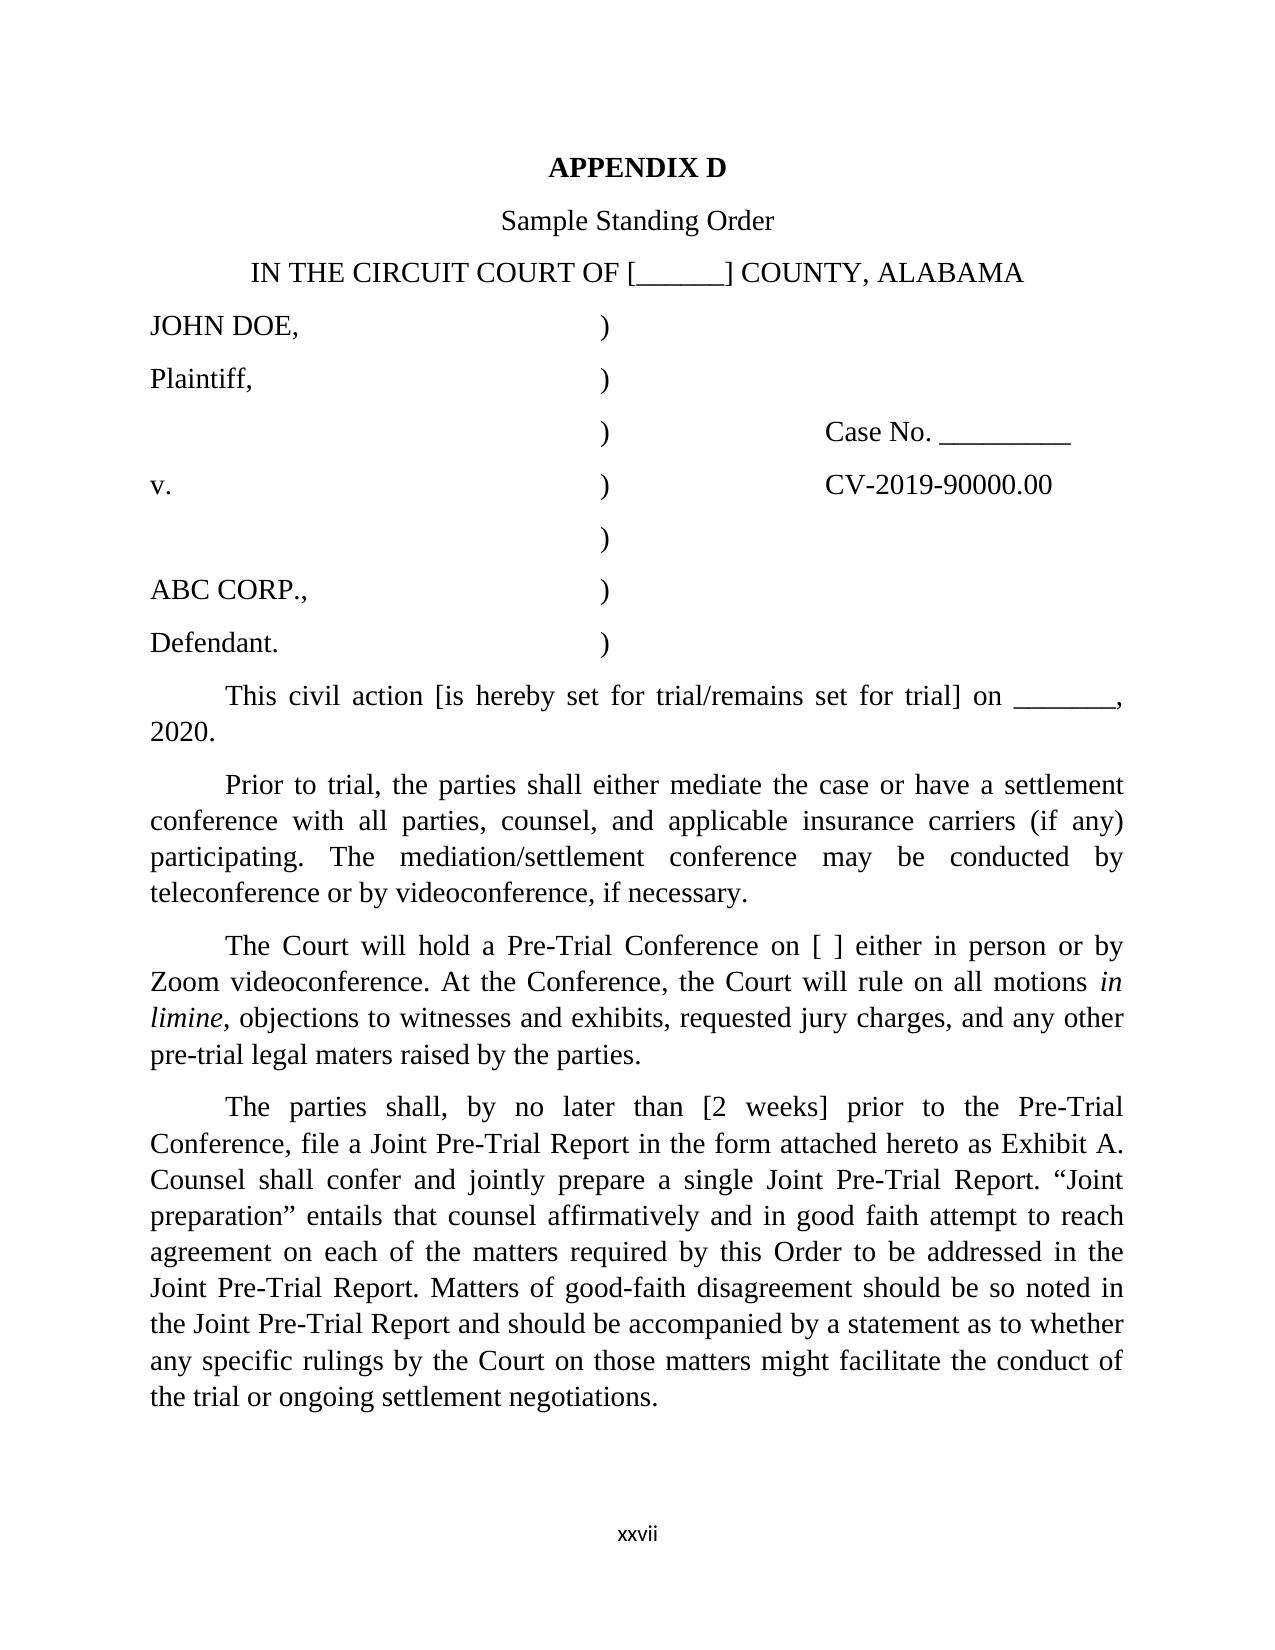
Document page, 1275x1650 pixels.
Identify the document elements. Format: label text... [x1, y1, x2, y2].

text The Court will hold a Pre-Trial Conference on [ ] either in person or by Zoom videoconference. At the Conference, the Court will rule on all motions in limine, objections to witnesses and exhibits, requested jury charges, and any other pre-trial legal maters raised by the parties. [150, 928, 1125, 1070]
text JOHN DOE, ) [150, 308, 1125, 342]
text v. ) CV-2019-90000.00 [150, 467, 1125, 500]
text The parties shall, by no later than [2 weeks] prior to the Pre-Trial Conference, file a Joint Pre-Trial Report in the form attached hereto as Exhibit A. Counsel shall confer and jointly prepare a single Joint Pre-Trial Report. “Joint preparation” entails that counsel affirmatively and in good faith attempt to reach agreement on each of the matters required by this Order to be addressed in the Joint Pre-Trial Report. Matters of good-faith disagreement should be so noted in the Joint Pre-Trial Report and should be accompanied by a statement as to whether any specific rulings by the Court on those matters might facilitate the conduct of the trial or ongoing settlement negotiations. [150, 1089, 1125, 1412]
text APPENDIX D [150, 150, 1125, 183]
text ) [150, 520, 1125, 553]
text ABC CORP., ) [150, 572, 1125, 606]
text This civil action [is hereby set for trial/remains set for trial] on _______, 2020. [150, 678, 1125, 748]
text ) Case No. _________ [150, 414, 1125, 448]
text Sample Standing Order [150, 203, 1125, 236]
text IN THE CIRCUIT COURT OF [______] COUNTY, ALABAMA [150, 256, 1125, 289]
text Defendant. ) [150, 625, 1125, 659]
text Plaintiff, ) [150, 361, 1125, 395]
text Prior to trial, the parties shall either mediate the case or have a settlement conference with all parties, counsel, and applicable insurance carriers (if any) participating. The mediation/settlement conference may be conducted by teleconference or by videoconference, if necessary. [150, 767, 1125, 909]
